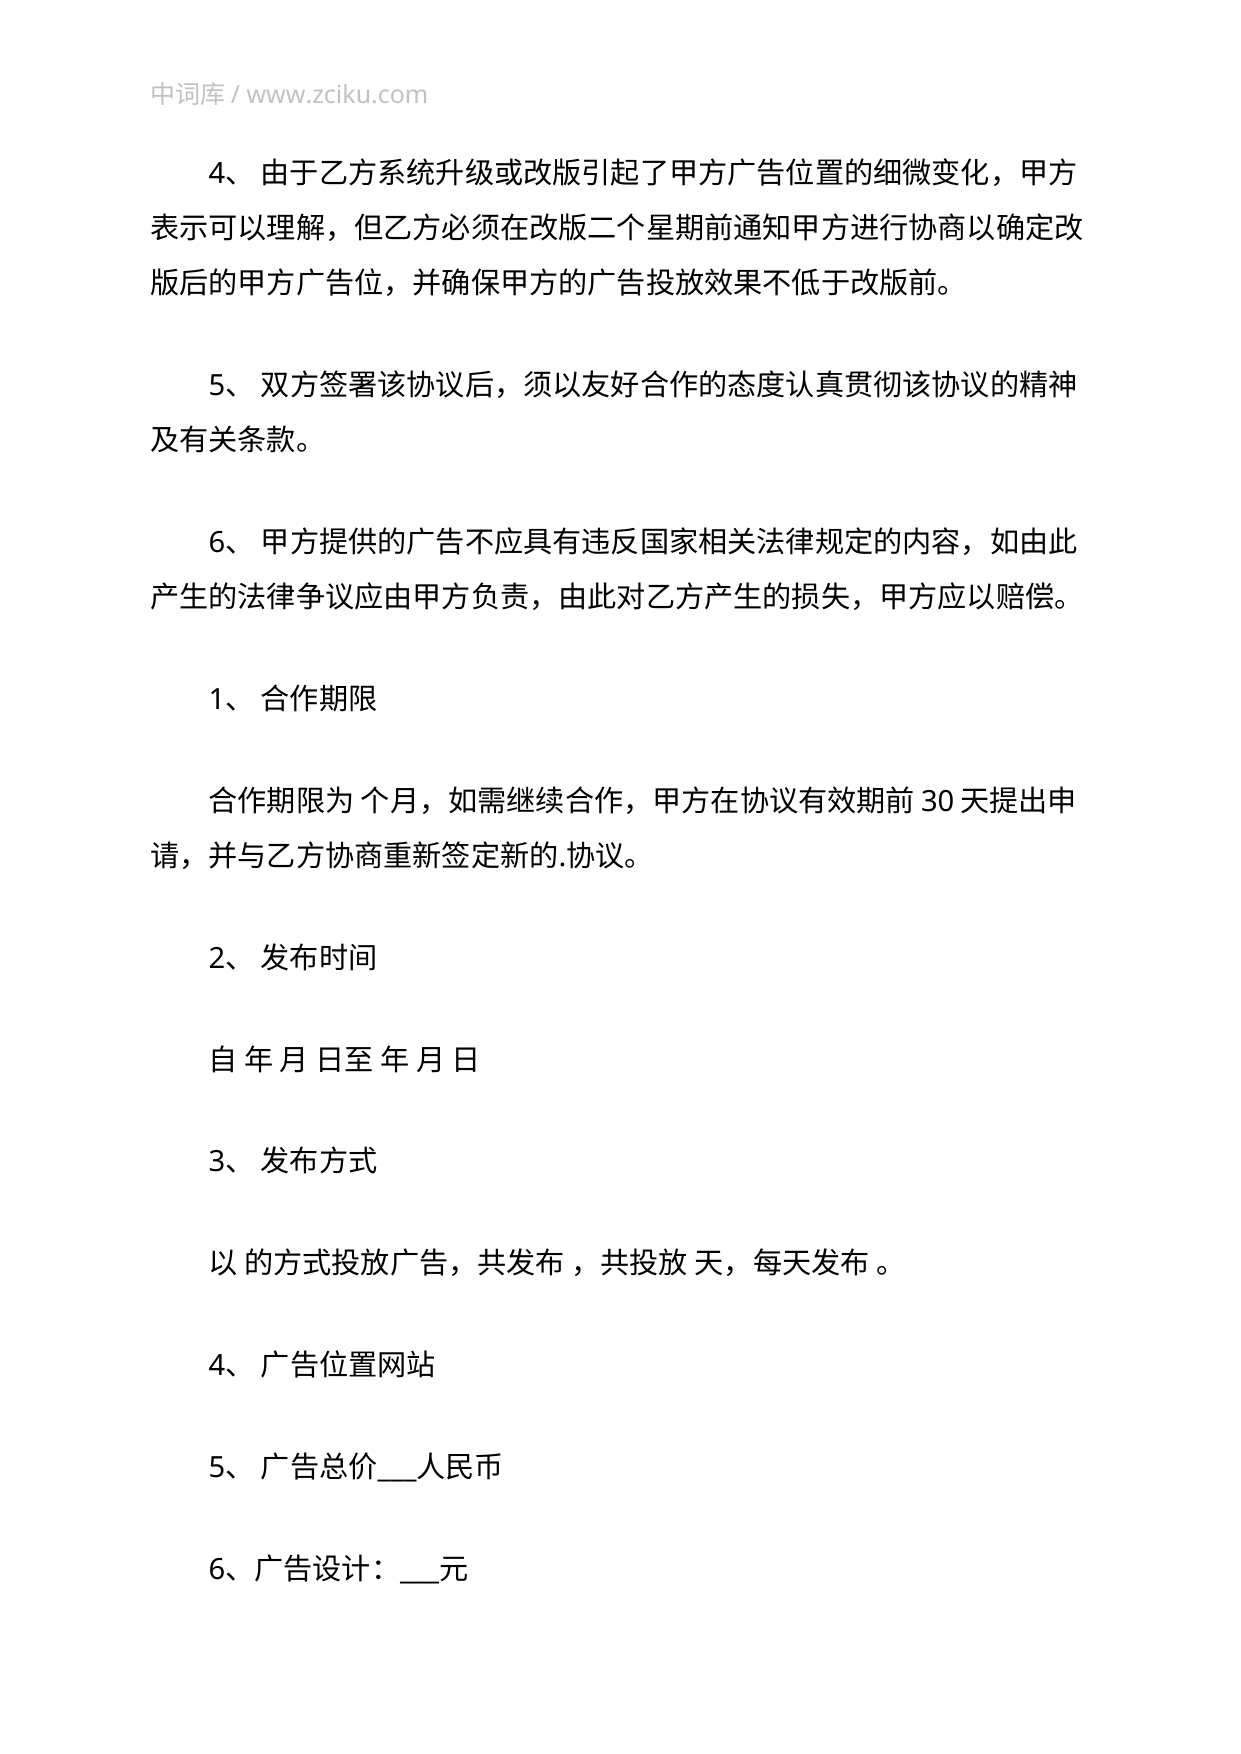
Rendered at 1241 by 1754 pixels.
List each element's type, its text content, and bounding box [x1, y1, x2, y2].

text 4、 由于乙方系统升级或改版引起了甲方广告位置的细微变化，甲方表示可以理解，但乙方必须在改版二个星期前通知甲方进行协商以确定改版后的甲方广告位，并确保甲方的广告投放效果不低于改版前。 [150, 150, 1090, 302]
text 3、 发布方式 [150, 1138, 1090, 1180]
text 自 年 月 日至 年 月 日 [150, 1036, 1090, 1078]
text 6、广告设计：___元 [150, 1546, 1090, 1588]
text 4、 广告位置网站 [150, 1342, 1090, 1384]
text 2、 发布时间 [150, 934, 1090, 977]
text 6、 甲方提供的广告不应具有违反国家相关法律规定的内容，如由此产生的法律争议应由甲方负责，由此对乙方产生的损失，甲方应以赔偿。 [150, 518, 1090, 616]
text 5、 双方签署该协议后，须以友好合作的态度认真贯彻该协议的精神及有关条款。 [150, 362, 1090, 459]
text 1、 合作期限 [150, 675, 1090, 718]
text 5、 广告总价___人民币 [150, 1444, 1090, 1486]
text 以 的方式投放广告，共发布 ，共投放 天，每天发布 。 [150, 1240, 1090, 1282]
text 合作期限为 个月，如需继续合作，甲方在协议有效期前30天提出申请，并与乙方协商重新签定新的.协议。 [150, 777, 1090, 874]
